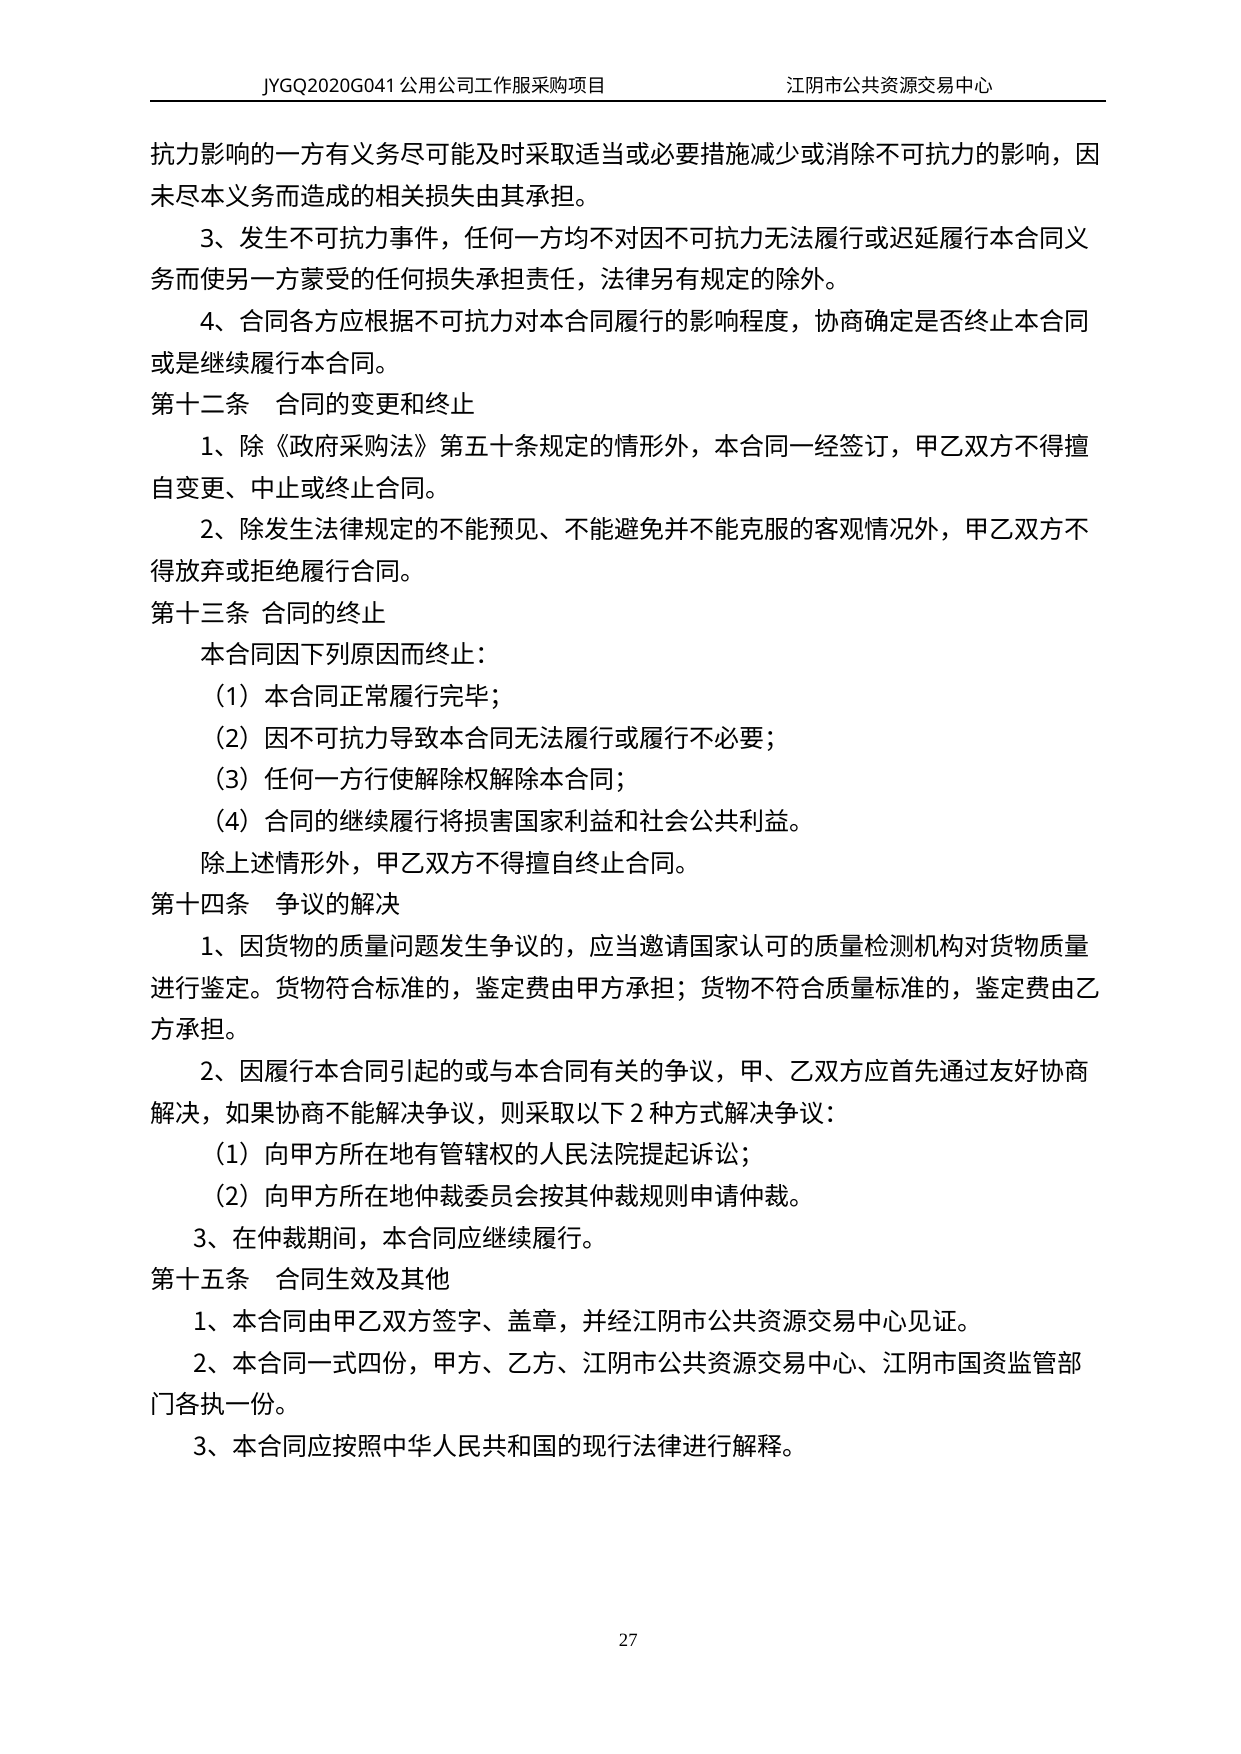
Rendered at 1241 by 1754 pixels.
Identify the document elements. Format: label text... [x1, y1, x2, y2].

text 第十三条 合同的终止 [150, 589, 1106, 631]
text 1、除《政府采购法》第五十条规定的情形外，本合同一经签订，甲乙双方不得擅自变更、中止或终止合同。 [150, 422, 1106, 506]
text 1、因货物的质量问题发生争议的，应当邀请国家认可的质量检测机构对货物质量进行鉴定。货物符合标准的，鉴定费由甲方承担；货物不符合质量标准的，鉴定费由乙方承担。 [150, 922, 1106, 1047]
text （2）向甲方所在地仲裁委员会按其仲裁规则申请仲裁。 [150, 1172, 1106, 1214]
text 3、发生不可抗力事件，任何一方均不对因不可抗力无法履行或迟延履行本合同义务而使另一方蒙受的任何损失承担责任，法律另有规定的除外。 [150, 214, 1106, 297]
text 第十四条 争议的解决 [150, 881, 1106, 922]
text （1）本合同正常履行完毕； [150, 672, 1106, 714]
text 3、本合同应按照中华人民共和国的现行法律进行解释。 [150, 1422, 1106, 1464]
text 本合同因下列原因而终止： [150, 631, 1106, 672]
text （2）因不可抗力导致本合同无法履行或履行不必要； [150, 714, 1106, 756]
text 1、本合同由甲乙双方签字、盖章，并经江阴市公共资源交易中心见证。 [150, 1297, 1106, 1339]
text 2、本合同一式四份，甲方、乙方、江阴市公共资源交易中心、江阴市国资监管部门各执一份。 [150, 1339, 1106, 1422]
text 2、因履行本合同引起的或与本合同有关的争议，甲、乙双方应首先通过友好协商解决，如果协商不能解决争议，则采取以下2种方式解决争议： [150, 1047, 1106, 1131]
text 3、在仲裁期间，本合同应继续履行。 [150, 1214, 1106, 1256]
text （4）合同的继续履行将损害国家利益和社会公共利益。 [150, 797, 1106, 839]
text 除上述情形外，甲乙双方不得擅自终止合同。 [150, 839, 1106, 881]
text 第十二条 合同的变更和终止 [150, 381, 1106, 422]
text 第十五条 合同生效及其他 [150, 1256, 1106, 1297]
text 2、除发生法律规定的不能预见、不能避免并不能克服的客观情况外，甲乙双方不得放弃或拒绝履行合同。 [150, 506, 1106, 589]
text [150, 131, 1106, 214]
text 4、合同各方应根据不可抗力对本合同履行的影响程度，协商确定是否终止本合同或是继续履行本合同。 [150, 297, 1106, 381]
text （3）任何一方行使解除权解除本合同； [150, 756, 1106, 797]
text （1）向甲方所在地有管辖权的人民法院提起诉讼； [150, 1131, 1106, 1172]
